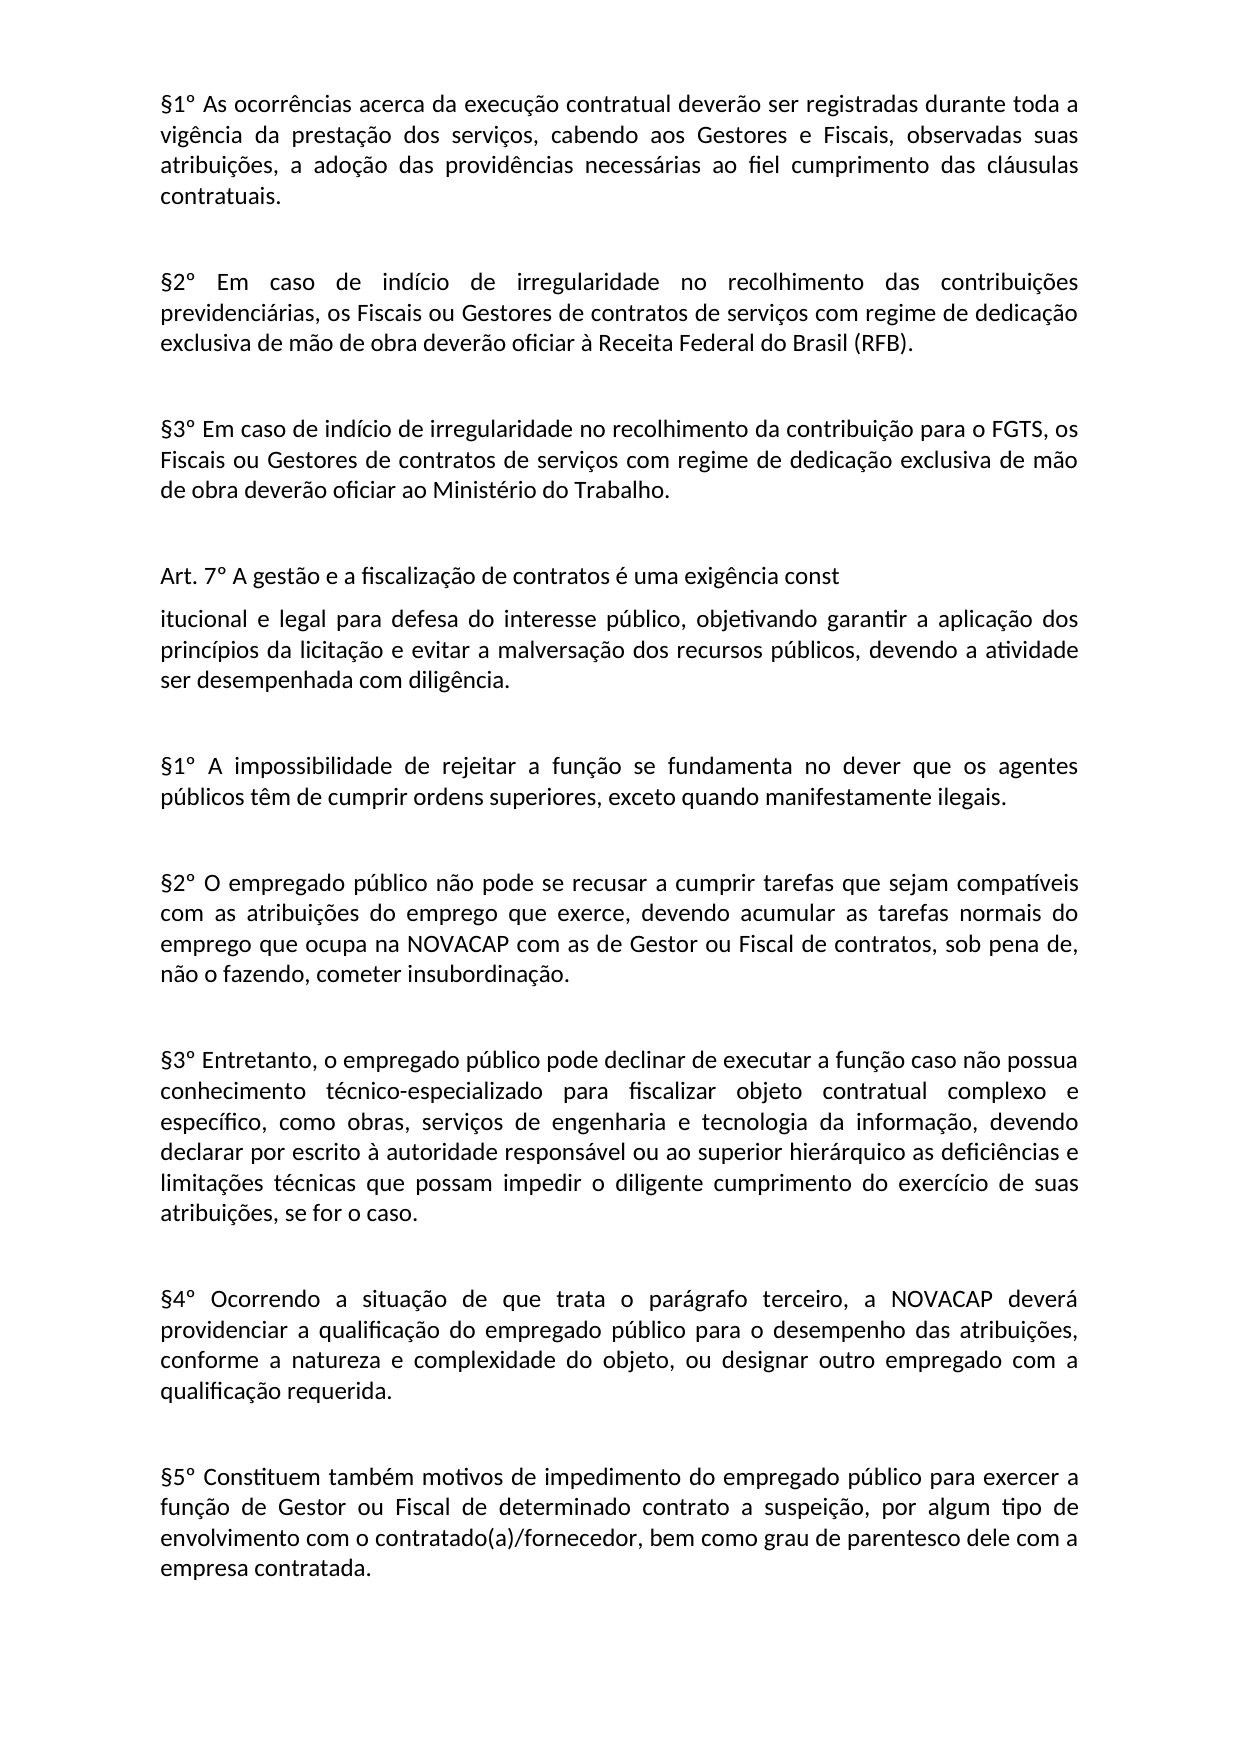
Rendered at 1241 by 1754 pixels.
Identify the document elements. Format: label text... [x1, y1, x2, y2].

text §2º O empregado público não pode se recusar a cumprir tarefas que sejam compatíveis com as atribuições do emprego que exerce, devendo acumular as tarefas normais do emprego que ocupa na NOVACAP com as de Gestor ou Fiscal de contratos, sob pena de, não o fazendo, cometer insubordinação. [160, 867, 1080, 989]
text §1º A impossibilidade de rejeitar a função se fundamenta no dever que os agentes públicos têm de cumprir ordens superiores, exceto quando manifestamente ilegais. [160, 751, 1080, 812]
text itucional e legal para defesa do interesse público, objetivando garantir a aplicação dos princípios da licitação e evitar a malversação dos recursos públicos, devendo a atividade ser desempenhada com diligência. [160, 603, 1080, 695]
text §3º Entretanto, o empregado público pode declinar de executar a função caso não possua conhecimento técnico-especializado para fiscalizar objeto contratual complexo e específico, como obras, serviços de engenharia e tecnologia da informação, devendo declarar por escrito à autoridade responsável ou ao superior hierárquico as deficiências e limitações técnicas que possam impedir o diligente cumprimento do exercício de suas atribuições, se for o caso. [160, 1045, 1080, 1228]
text §1º As ocorrências acerca da execução contratual deverão ser registradas durante toda a vigência da prestação dos serviços, cabendo aos Gestores e Fiscais, observadas suas atribuições, a adoção das providências necessárias ao fiel cumprimento das cláusulas contratuais. [160, 89, 1080, 211]
text §3º Em caso de indício de irregularidade no recolhimento da contribuição para o FGTS, os Fiscais ou Gestores de contratos de serviços com regime de dedicação exclusiva de mão de obra deverão oficiar ao Ministério do Trabalho. [160, 413, 1080, 505]
text Art. 7º A gestão e a fiscalização de contratos é uma exigência const [160, 560, 1080, 591]
text §4º Ocorrendo a situação de que trata o parágrafo terceiro, a NOVACAP deverá providenciar a qualificação do empregado público para o desempenho das atribuições, conforme a natureza e complexidade do objeto, ou designar outro empregado com a qualificação requerida. [160, 1283, 1080, 1405]
text §5º Constituem também motivos de impedimento do empregado público para exercer a função de Gestor ou Fiscal de determinado contrato a suspeição, por algum tipo de envolvimento com o contratado(a)/fornecedor, bem como grau de parentesco dele com a empresa contratada. [160, 1461, 1080, 1583]
text §2º Em caso de indício de irregularidade no recolhimento das contribuições previdenciárias, os Fiscais ou Gestores de contratos de serviços com regime de dedicação exclusiva de mão de obra deverão oficiar à Receita Federal do Brasil (RFB). [160, 266, 1080, 358]
